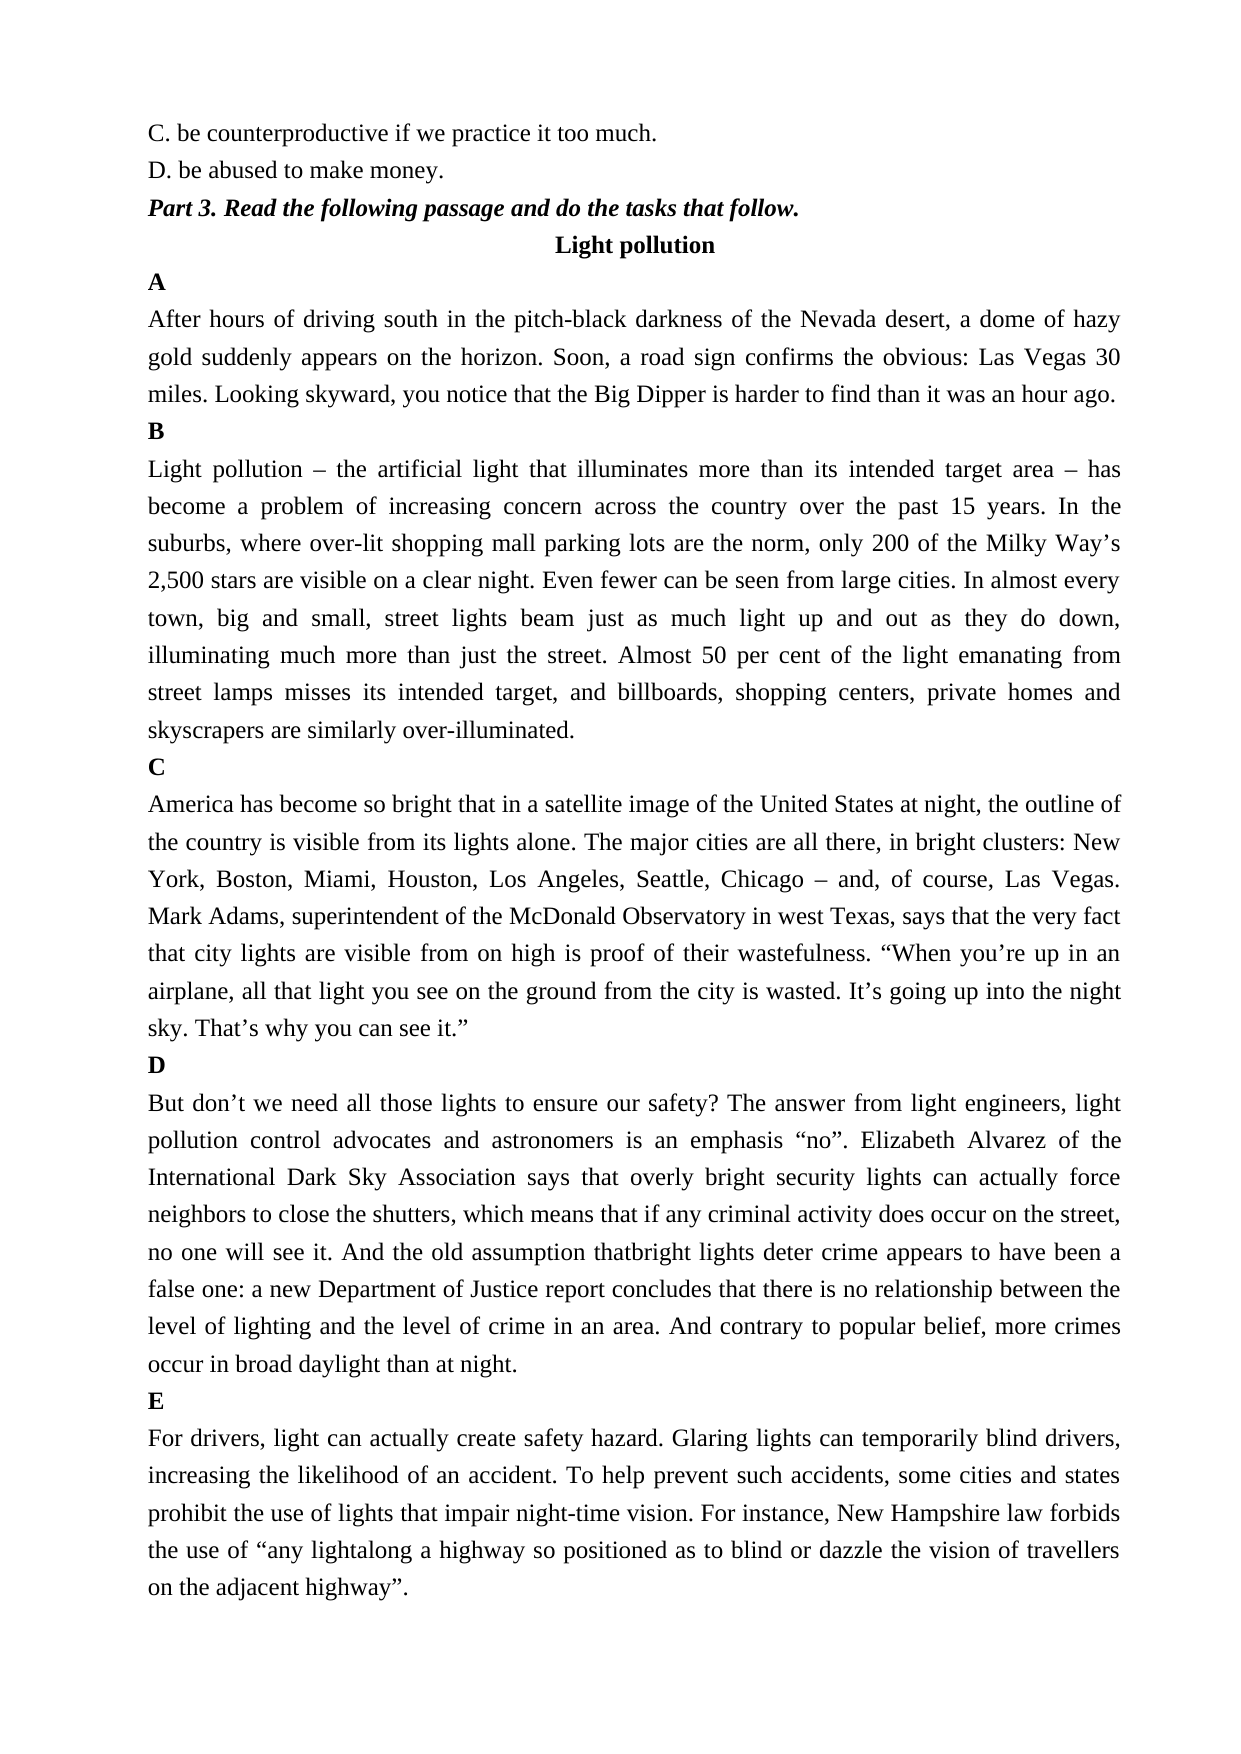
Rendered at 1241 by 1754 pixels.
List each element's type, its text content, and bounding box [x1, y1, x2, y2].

text A [148, 267, 1122, 296]
text Light pollution [148, 230, 1122, 259]
text C. be counterproductive if we practice it too much. [148, 118, 1122, 147]
text E [148, 1386, 1122, 1415]
text C [148, 752, 1122, 781]
text After hours of driving south in the pitch-black darkness of the Nevada desert, a dome of hazy gold suddenly appears on the horizon. Soon, a road sign confirms the obvious: Las Vegas 30 miles. Looking skyward, you notice that the Big Dipper is harder to find than it was an hour ago. [148, 304, 1122, 408]
text America has become so bright that in a satellite image of the United States at night, the outline of the country is visible from its lights alone. The major cities are all there, in bright clusters: New York, Boston, Miami, Houston, Los Angeles, Seattle, Chicago – and, of course, Las Vegas. Mark Adams, superintendent of the McDonald Observatory in west Texas, says that the very fact that city lights are visible from on high is proof of their wastefulness. “When you’re up in an airplane, all that light you see on the ground from the city is wasted. It’s going up into the night sky. That’s why you can see it.” [148, 789, 1122, 1042]
text B [148, 416, 1122, 445]
text D. be abused to make money. [148, 155, 1122, 184]
text Light pollution – the artificial light that illuminates more than its intended target area – has become a problem of increasing concern across the country over the past 15 years. In the suburbs, where over-lit shopping mall parking lots are the norm, only 200 of the Milky Way’s 2,500 stars are visible on a clear night. Even fewer can be seen from large cities. In almost every town, big and small, street lights beam just as much light up and out as they do down, illuminating much more than just the street. Almost 50 per cent of the light emanating from street lamps misses its intended target, and billboards, shopping centers, private homes and skyscrapers are similarly over-illuminated. [148, 454, 1122, 743]
text But don’t we need all those lights to ensure our safety? The answer from light engineers, light pollution control advocates and astronomers is an emphasis “no”. Elizabeth Alvarez of the International Dark Sky Association says that overly bright security lights can actually force neighbors to close the shutters, which means that if any criminal activity does occur on the street, no one will see it. And the old assumption thatbright lights deter crime appears to have been a false one: a new Department of Justice report concludes that there is no relationship between the level of lighting and the level of crime in an area. And contrary to popular belief, more crimes occur in broad daylight than at night. [148, 1088, 1122, 1377]
text For drivers, light can actually create safety hazard. Glaring lights can temporarily blind drivers, increasing the likelihood of an accident. To help prevent such accidents, some cities and states prohibit the use of lights that impair night-time vision. For instance, New Hampshire law forbids the use of “any lightalong a highway so positioned as to blind or dazzle the vision of travellers on the adjacent highway”. [148, 1423, 1122, 1601]
text D [148, 1050, 1122, 1079]
text Part 3. Read the following passage and do the tasks that follow. [148, 193, 1122, 221]
